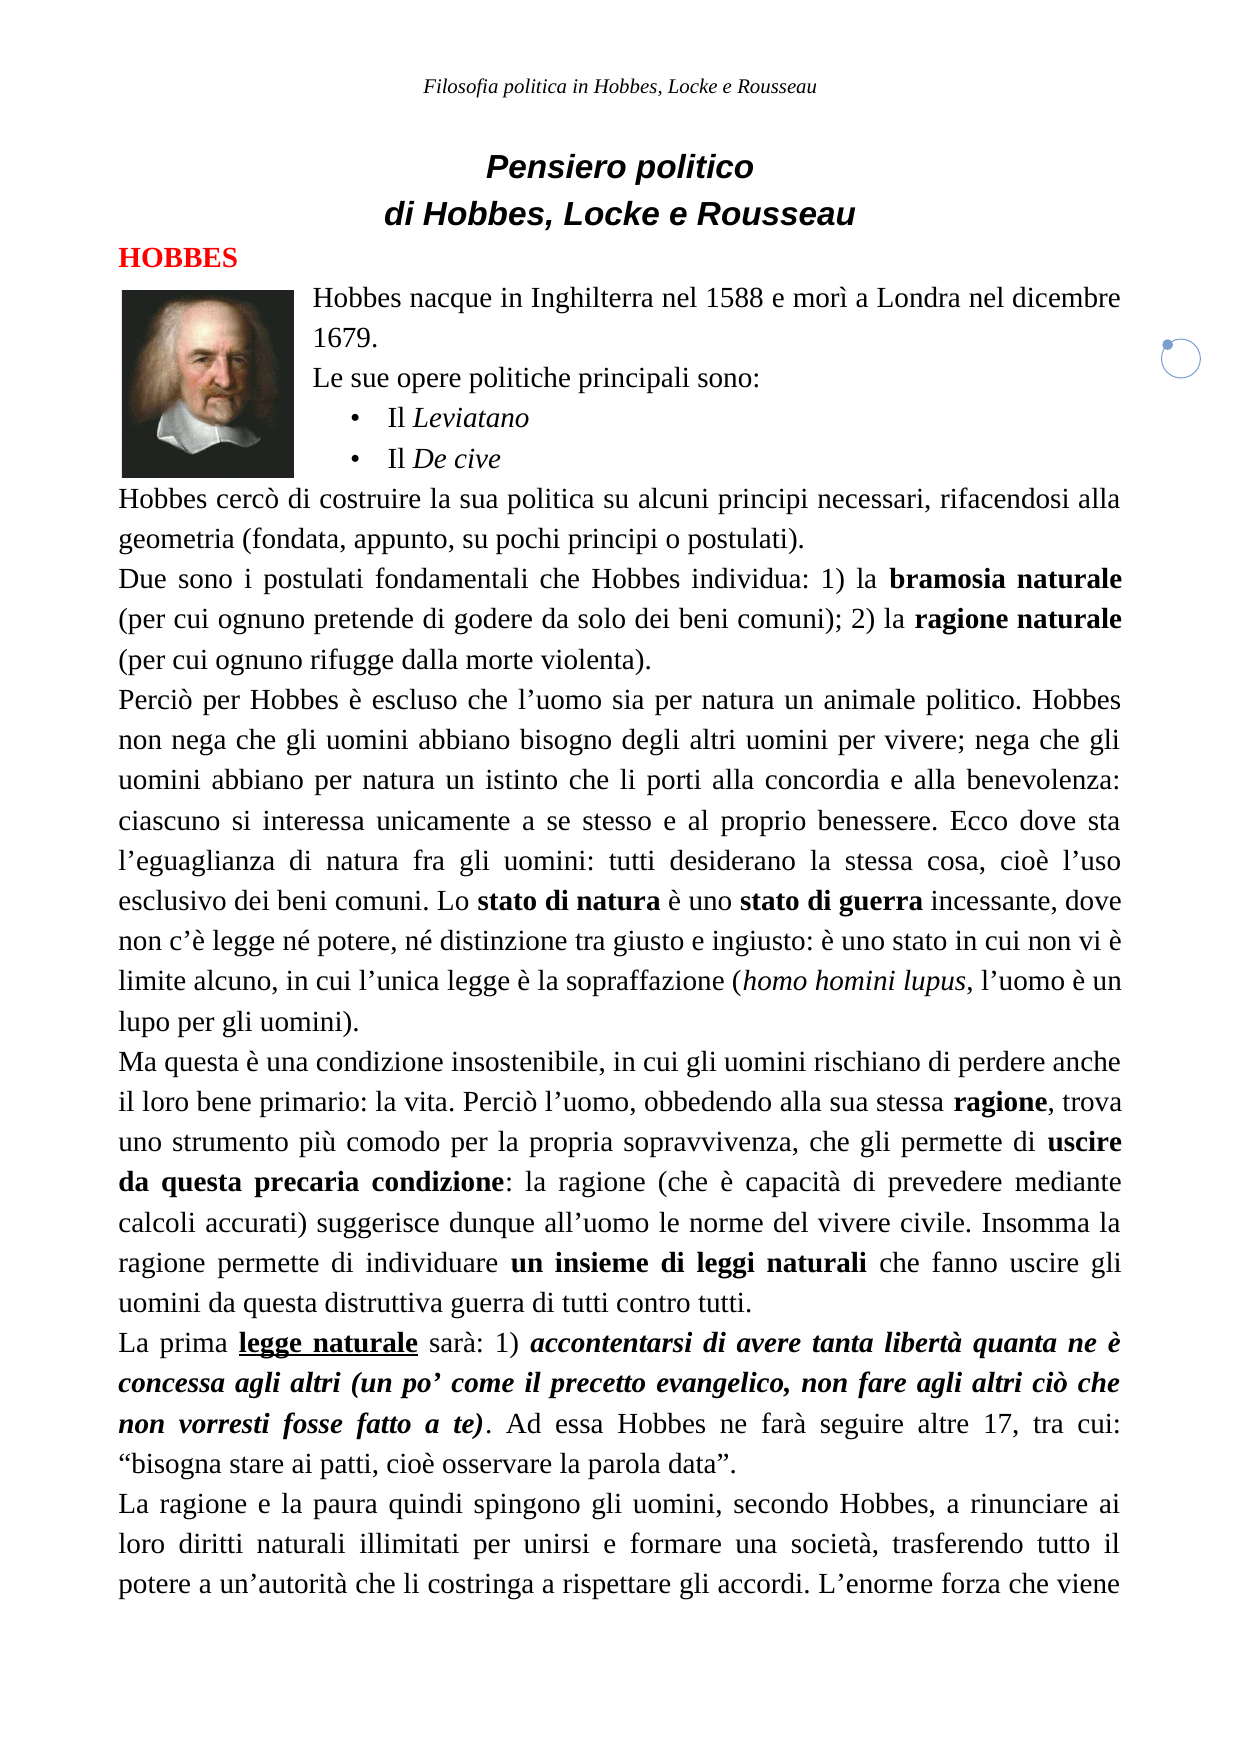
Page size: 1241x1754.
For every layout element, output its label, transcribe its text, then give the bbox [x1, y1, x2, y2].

text Perciò per Hobbes è escluso che l’uomo sia per natura un animale politico. Hobbes non nega che gli uomini abbiano bisogno degli altri uomini per vivere; nega che gli uomini abbiano per natura un istinto che li porti alla concordia e alla benevolenza: ciascuno si interessa unicamente a se stesso e al proprio benessere. Ecco dove sta l’eguaglianza di natura fra gli uomini: tutti desiderano la stessa cosa, cioè l’uso esclusivo dei beni comuni. Lo stato di natura è uno stato di guerra incessante, dove non c’è legge né potere, né distinzione tra giusto e ingiusto: è uno stato in cui non vi è limite alcuno, in cui l’unica legge è la sopraffazione (homo homini lupus, l’uomo è un lupo per gli uomini). [118, 682, 1122, 1037]
text Due sono i postulati fondamentali che Hobbes individua: 1) la bramosia naturale (per cui ognuno pretende di godere da solo dei beni comuni); 2) la ragione naturale (per cui ognuno rifugge dalla morte violenta). [118, 561, 1122, 675]
picture [121, 290, 294, 478]
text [118, 1486, 1122, 1600]
list Il Leviatano [294, 401, 1122, 434]
text HOBBES [118, 240, 1122, 273]
text La prima legge naturale sarà: 1) accontentarsi di avere tanta libertà quanta ne è concessa agli altri (un po’ come il precetto evangelico, non fare agli altri ciò che non vorresti fosse fatto a te). Ad essa Hobbes ne farà seguire altre 17, tra cui: “bisogna stare ai patti, cioè osservare la parola data”. [118, 1325, 1122, 1479]
text Le sue opere politiche principali sono: [294, 360, 1122, 394]
text di Hobbes, Locke e Rousseau [118, 194, 1122, 232]
text Hobbes cercò di costruire la sua politica su alcuni principi necessari, rifacendosi alla geometria (fondata, appunto, su pochi principi o postulati). [118, 481, 1122, 555]
list Il De cive [294, 441, 1122, 474]
text Pensiero politico [118, 148, 1122, 186]
text Hobbes nacque in Inghilterra nel 1588 e morì a Londra nel dicembre 1679. [118, 280, 1122, 354]
text Ma questa è una condizione insostenibile, in cui gli uomini rischiano di perdere anche il loro bene primario: la vita. Perciò l’uomo, obbedendo alla sua stessa ragione, trova uno strumento più comodo per la propria sopravvivenza, che gli permette di uscire da questa precaria condizione: la ragione (che è capacità di prevedere mediante calcoli accurati) suggerisce dunque all’uomo le norme del vivere civile. Insomma la ragione permette di individuare un insieme di leggi naturali che fanno uscire gli uomini da questa distruttiva guerra di tutti contro tutti. [118, 1044, 1122, 1319]
